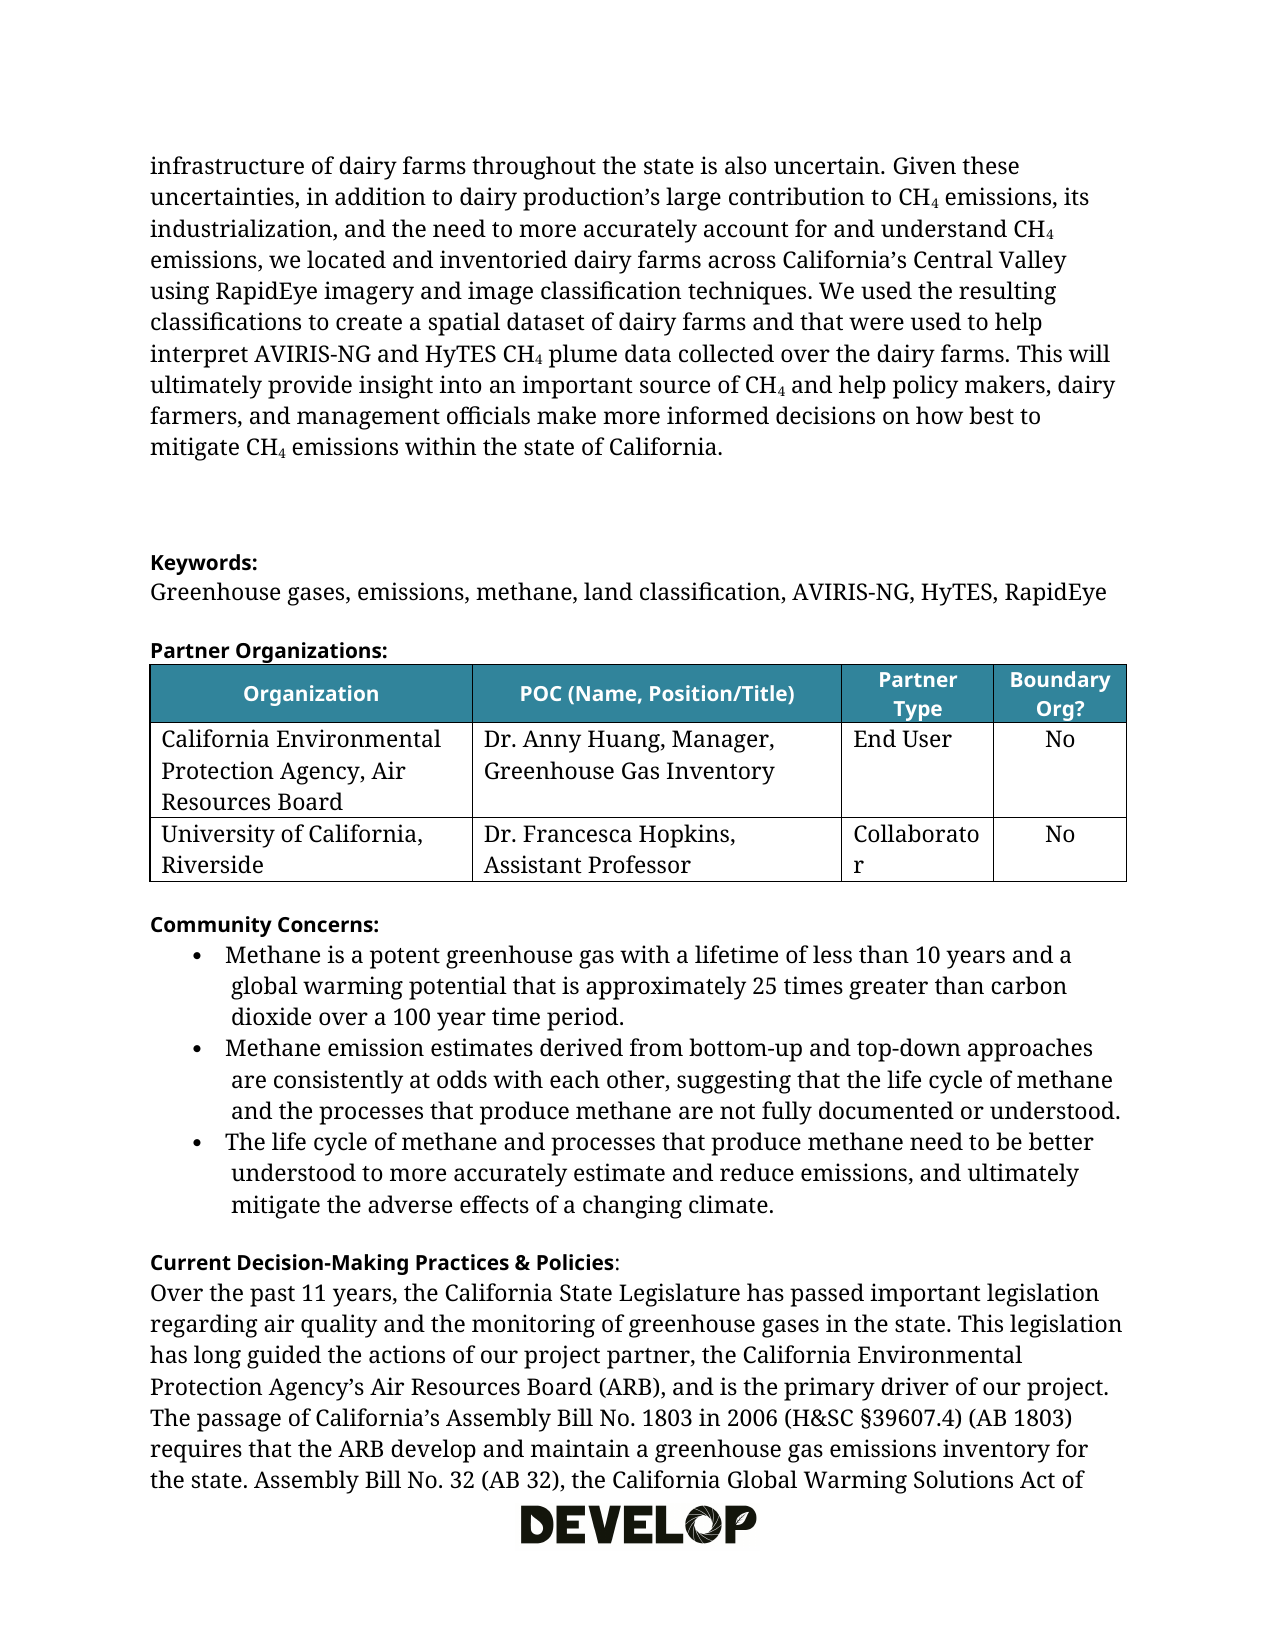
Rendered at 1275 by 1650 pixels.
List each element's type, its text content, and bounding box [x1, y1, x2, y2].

text Current Decision-Making Practices & Policies: [150, 1248, 1125, 1277]
table_cell University of California, Riverside [151, 818, 472, 881]
table_cell No [994, 723, 1126, 817]
table_header POC (Name, Position/Title) [473, 665, 841, 722]
table_cell No [994, 818, 1126, 881]
list Methane emission estimates derived from bottom-up and top-down approaches are consistently at odds with each other, suggesting that the life cycle of methane and the processes that produce methane are not fully documented or understood. [193, 1032, 1125, 1126]
table_cell Collaborator [842, 818, 993, 881]
table_header Partner Type [842, 665, 993, 722]
text Greenhouse gases, emissions, methane, land classification, AVIRIS-NG, HyTES, RapidEye [150, 576, 1125, 607]
text Keywords: [150, 548, 1125, 576]
table_header Organization [151, 665, 472, 722]
list The life cycle of methane and processes that produce methane need to be better understood to more accurately estimate and reduce emissions, and ultimately mitigate the adverse effects of a changing climate. [193, 1126, 1125, 1220]
text Partner Organizations: [150, 636, 1125, 664]
picture [514, 1503, 761, 1551]
table_cell End User [842, 723, 993, 817]
text Community Concerns: [150, 910, 1125, 938]
table_header Boundary Org? [994, 665, 1126, 722]
table_cell Dr. Anny Huang, Manager, Greenhouse Gas Inventory [473, 723, 841, 817]
table_cell California Environmental Protection Agency, Air Resources Board [151, 723, 472, 817]
list Methane is a potent greenhouse gas with a lifetime of less than 10 years and a global warming potential that is approximately 25 times greater than carbon dioxide over a 100 year time period. [193, 938, 1125, 1032]
table_cell Dr. Francesca Hopkins, Assistant Professor [473, 818, 841, 881]
